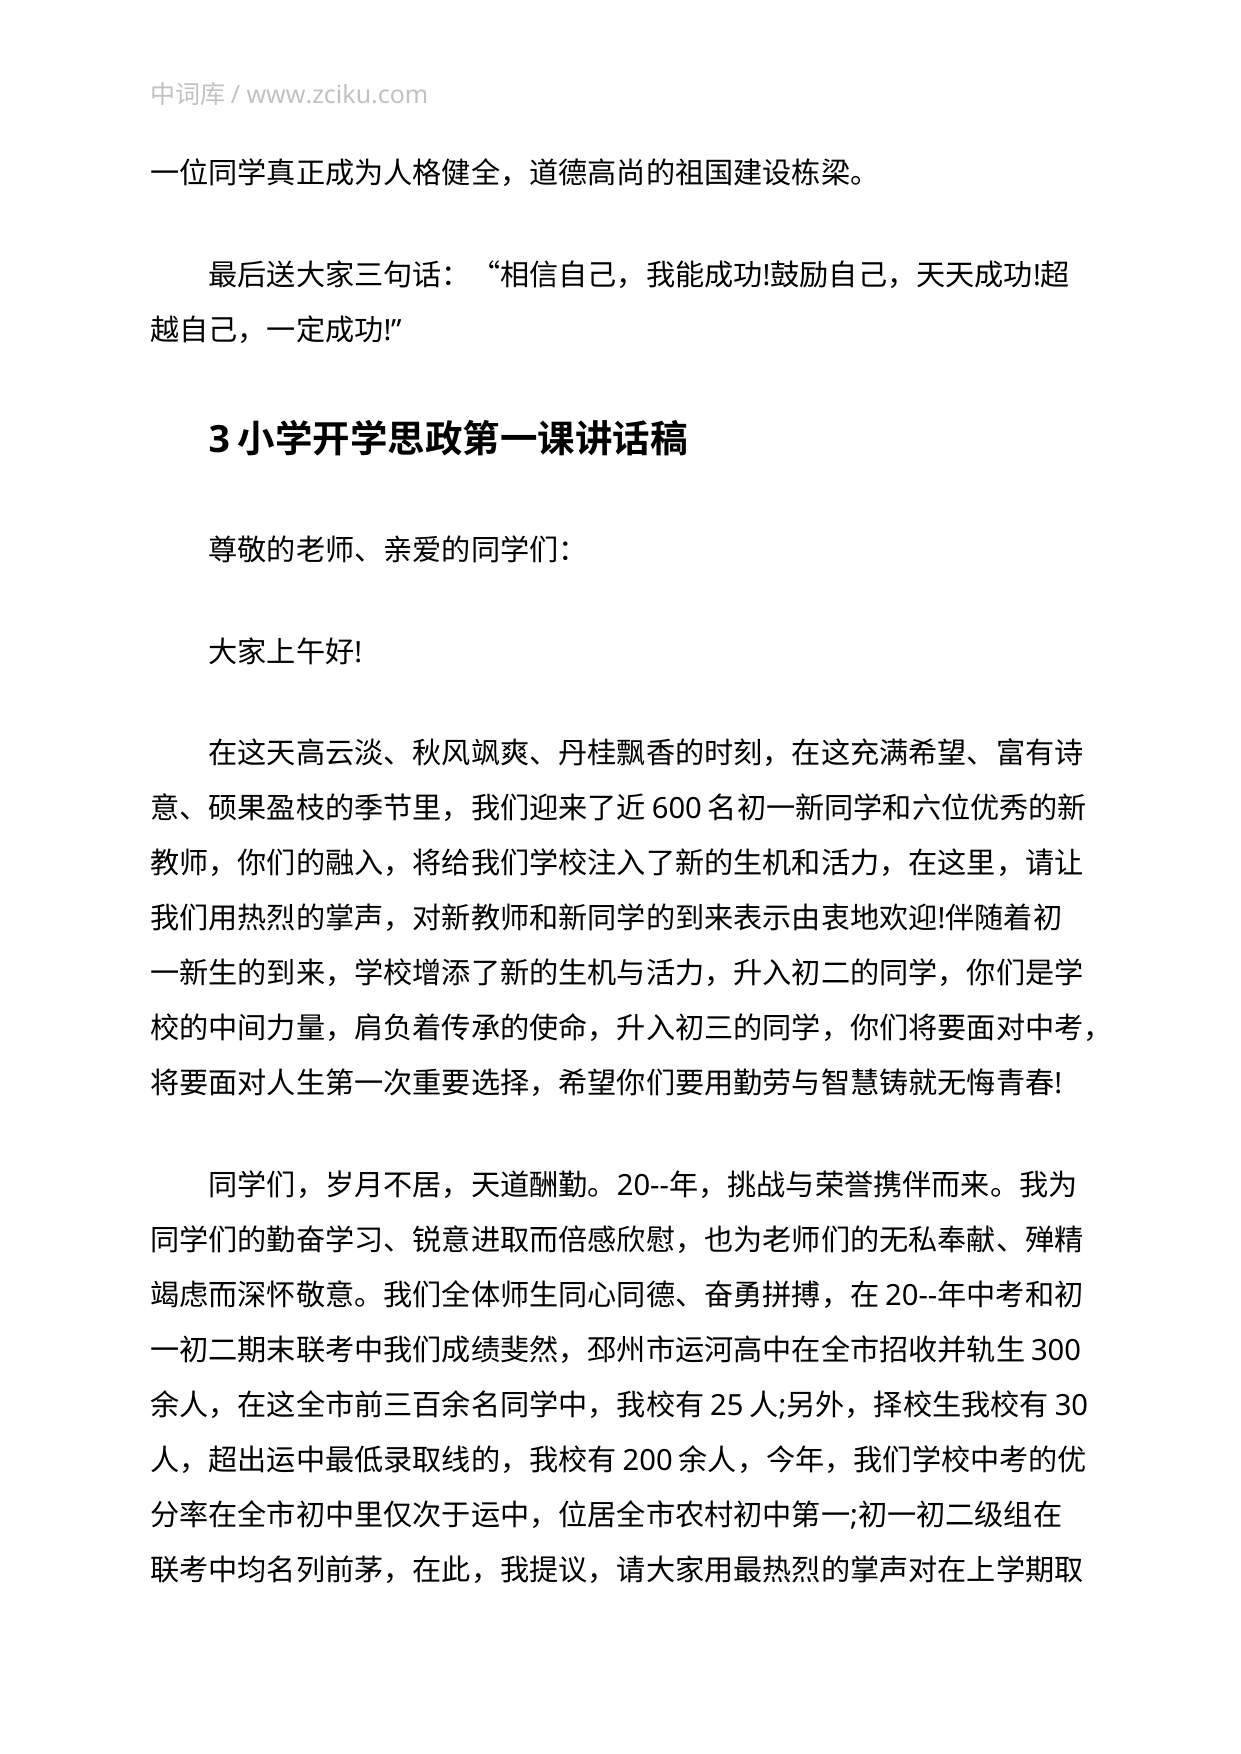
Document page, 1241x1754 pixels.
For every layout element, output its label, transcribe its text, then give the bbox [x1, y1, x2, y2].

text 在这天高云淡、秋风飒爽、丹桂飘香的时刻，在这充满希望、富有诗意、硕果盈枝的季节里，我们迎来了近600名初一新同学和六位优秀的新教师，你们的融入，将给我们学校注入了新的生机和活力，在这里，请让我们用热烈的掌声，对新教师和新同学的到来表示由衷地欢迎!伴随着初一新生的到来，学校增添了新的生机与活力，升入初二的同学，你们是学校的中间力量，肩负着传承的使命，升入初三的同学，你们将要面对中考，将要面对人生第一次重要选择，希望你们要用勤劳与智慧铸就无悔青春! [150, 730, 1090, 1102]
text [150, 150, 1090, 192]
text 3小学开学思政第一课讲话稿 [150, 409, 1090, 463]
text 大家上午好! [150, 628, 1090, 671]
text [150, 1162, 1090, 1589]
text 尊敬的老师、亲爱的同学们： [150, 526, 1090, 569]
text 最后送大家三句话：“相信自己，我能成功!鼓励自己，天天成功!超越自己，一定成功!” [150, 252, 1090, 349]
